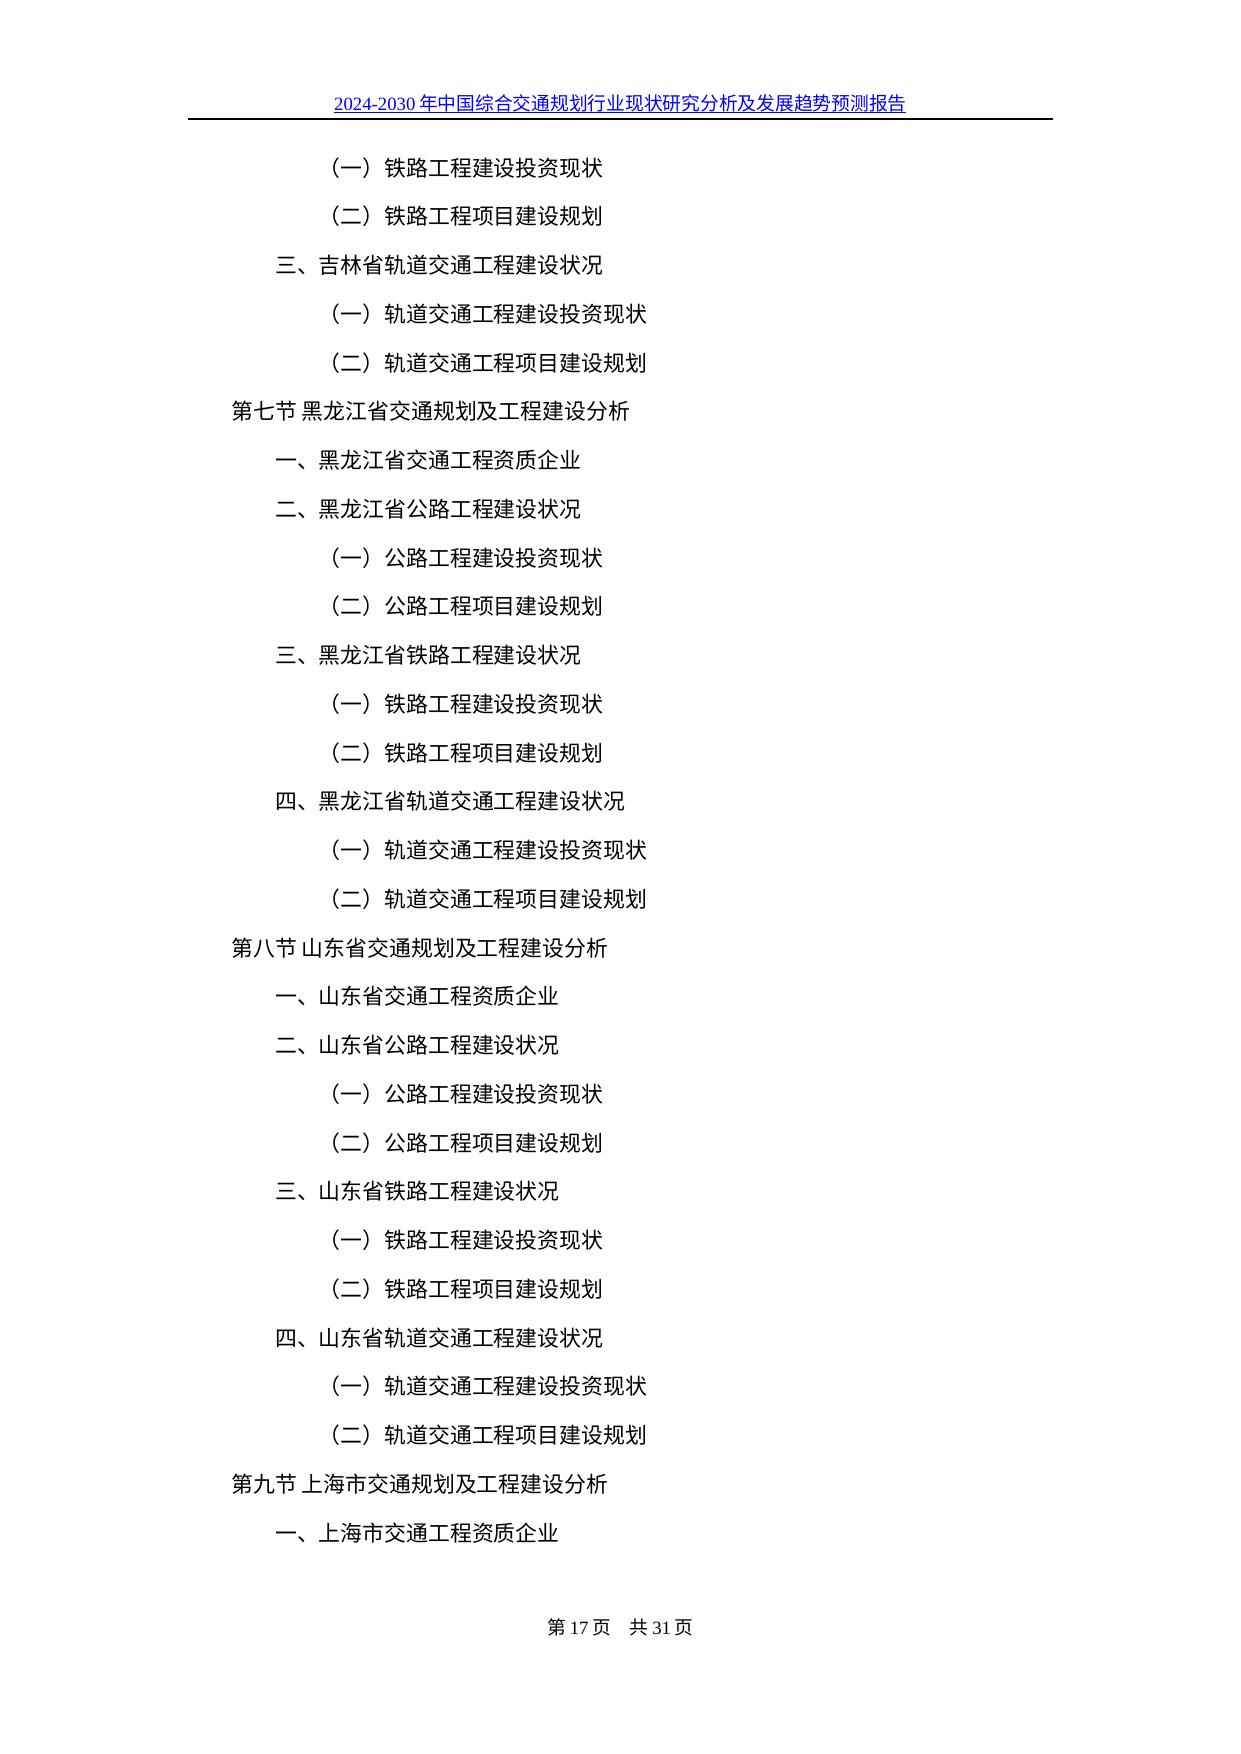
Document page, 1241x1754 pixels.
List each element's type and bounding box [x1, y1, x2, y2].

text [187, 150, 1053, 1548]
